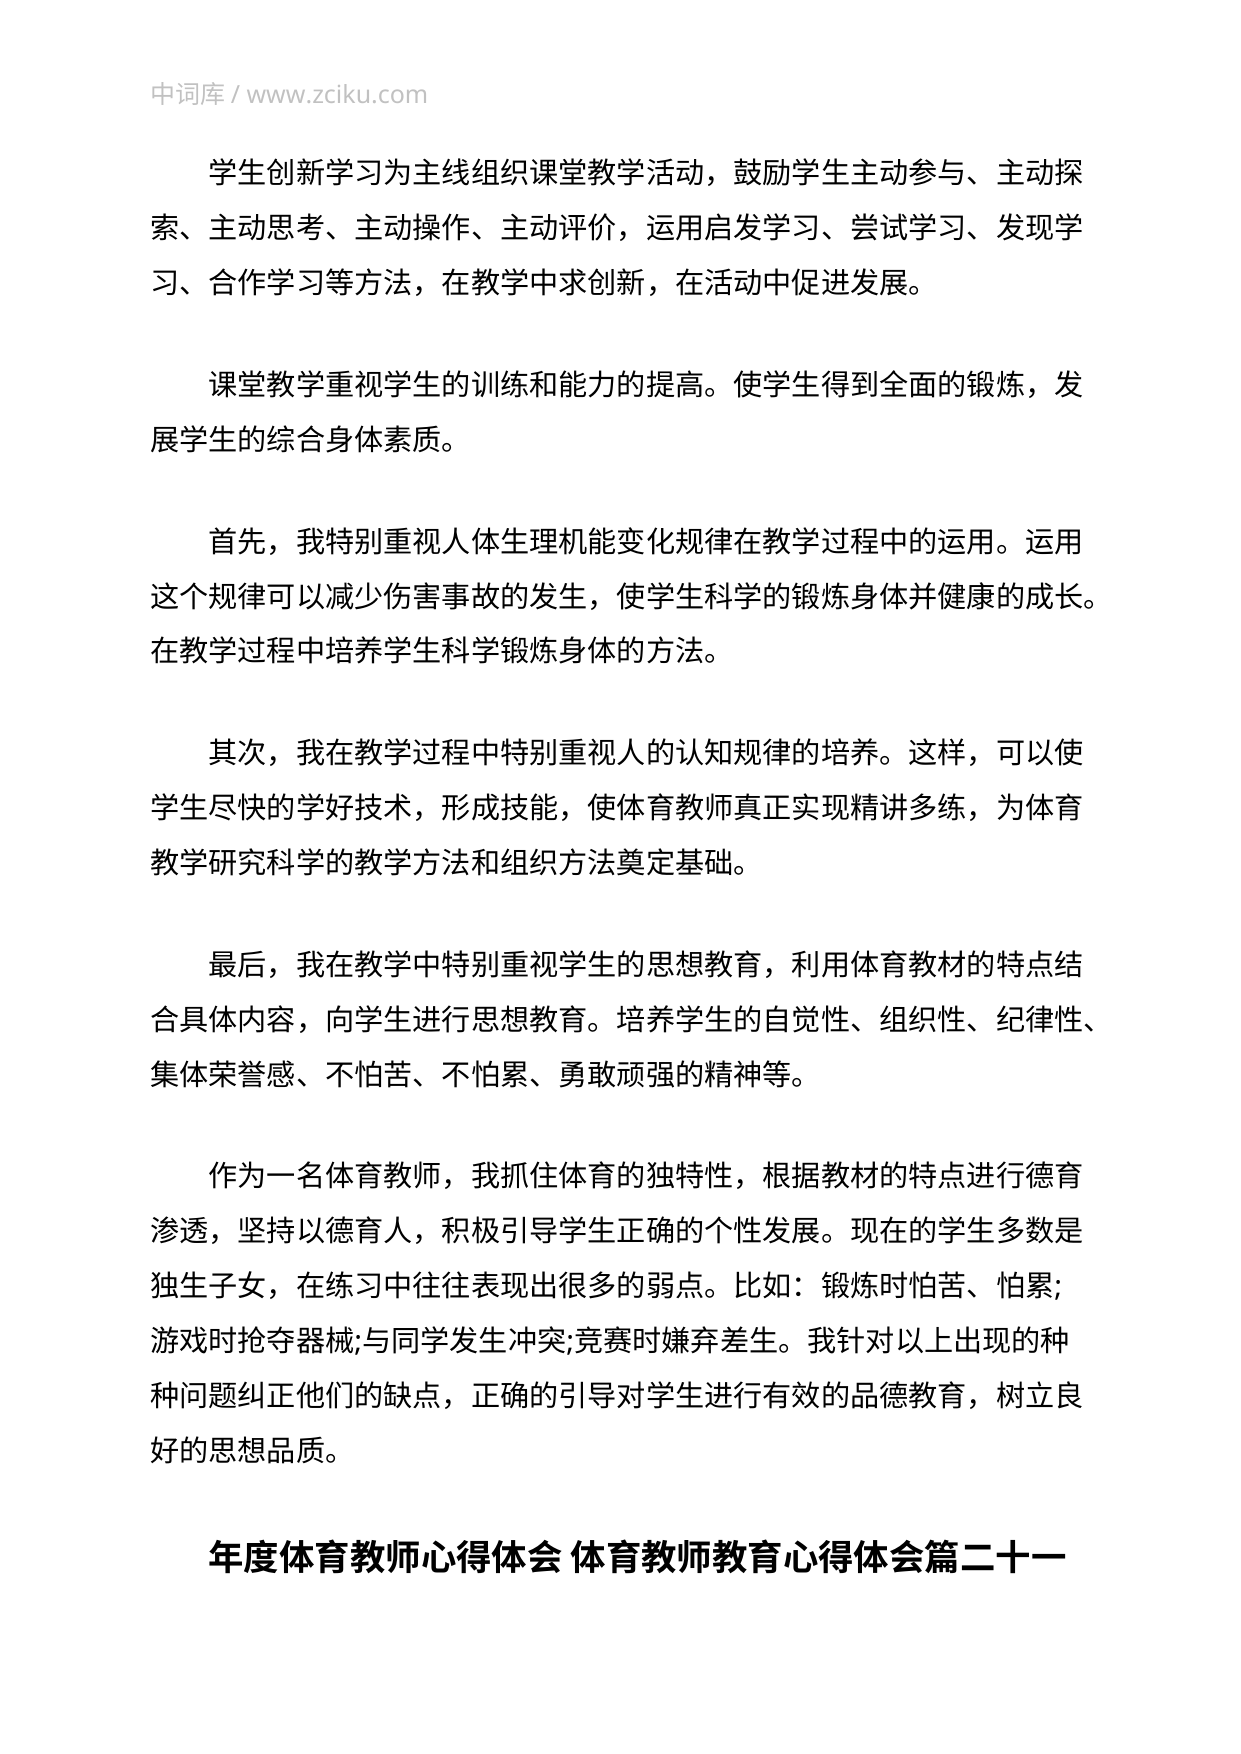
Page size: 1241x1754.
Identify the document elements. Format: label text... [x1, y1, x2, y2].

text 作为一名体育教师，我抓住体育的独特性，根据教材的特点进行德育渗透，坚持以德育人，积极引导学生正确的个性发展。现在的学生多数是独生子女，在练习中往往表现出很多的弱点。比如：锻炼时怕苦、怕累;游戏时抢夺器械;与同学发生冲突;竞赛时嫌弃差生。我针对以上出现的种种问题纠正他们的缺点，正确的引导对学生进行有效的品德教育，树立良好的思想品质。 [150, 1153, 1090, 1470]
text 首先，我特别重视人体生理机能变化规律在教学过程中的运用。运用这个规律可以减少伤害事故的发生，使学生科学的锻炼身体并健康的成长。在教学过程中培养学生科学锻炼身体的方法。 [150, 518, 1090, 670]
text 其次，我在教学过程中特别重视人的认知规律的培养。这样，可以使学生尽快的学好技术，形成技能，使体育教师真正实现精讲多练，为体育教学研究科学的教学方法和组织方法奠定基础。 [150, 730, 1090, 882]
text 学生创新学习为主线组织课堂教学活动，鼓励学生主动参与、主动探索、主动思考、主动操作、主动评价，运用启发学习、尝试学习、发现学习、合作学习等方法，在教学中求创新，在活动中促进发展。 [150, 150, 1090, 302]
text 最后，我在教学中特别重视学生的思想教育，利用体育教材的特点结合具体内容，向学生进行思想教育。培养学生的自觉性、组织性、纪律性、集体荣誉感、不怕苦、不怕累、勇敢顽强的精神等。 [150, 941, 1090, 1093]
text 年度体育教师心得体会 体育教师教育心得体会篇二十一 [150, 1529, 1090, 1581]
text 课堂教学重视学生的训练和能力的提高。使学生得到全面的锻炼，发展学生的综合身体素质。 [150, 362, 1090, 459]
